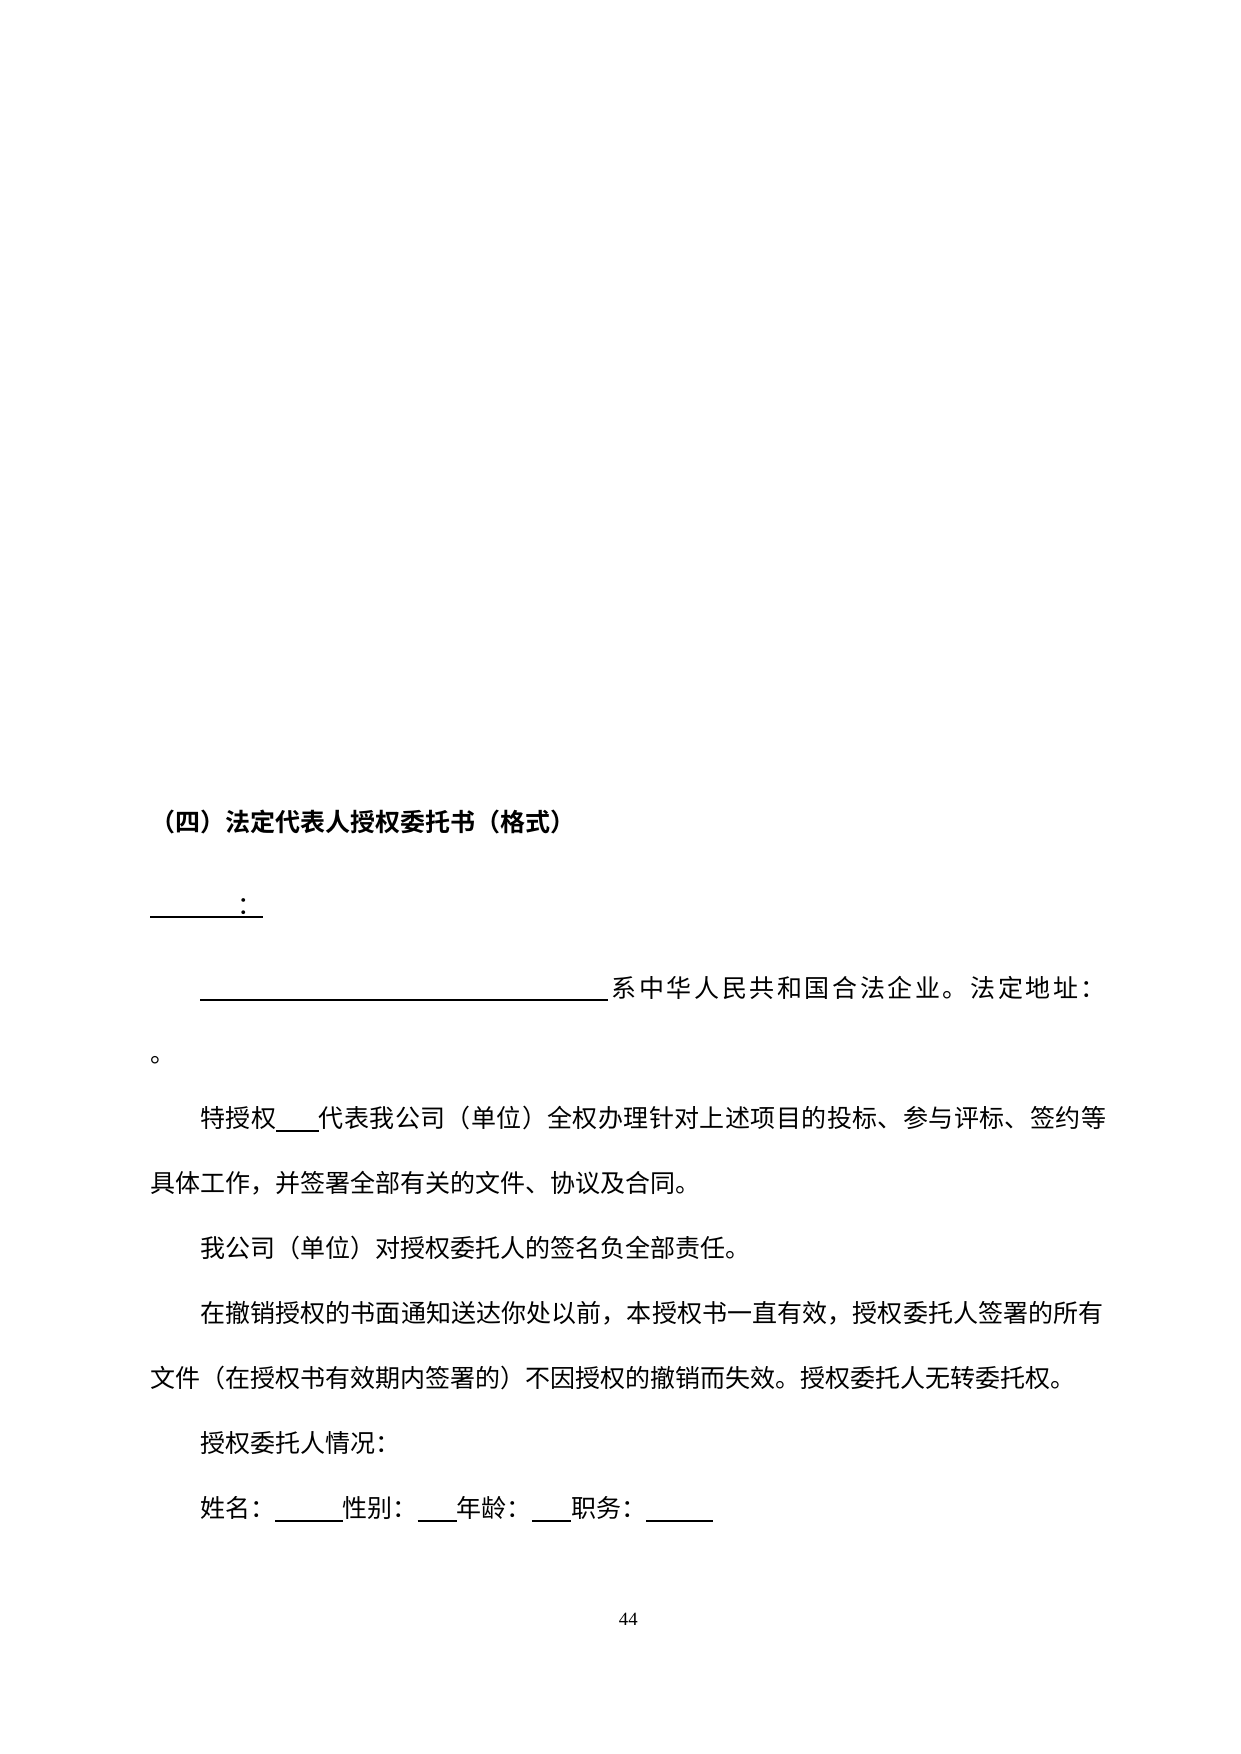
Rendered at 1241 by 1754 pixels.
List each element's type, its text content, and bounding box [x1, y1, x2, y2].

text 授权委托人情况： [150, 1409, 1106, 1474]
text 系中华人民共和国合法企业。法定地址： 。 [150, 954, 1106, 1084]
text 特授权 代表我公司（单位）全权办理针对上述项目的投标、参与评标、签约等具体工作，并签署全部有关的文件、协议及合同。 [150, 1084, 1106, 1214]
text 在撤销授权的书面通知送达你处以前，本授权书一直有效，授权委托人签署的所有文件（在授权书有效期内签署的）不因授权的撤销而失效。授权委托人无转委托权。 [150, 1279, 1106, 1409]
list 法定代表人授权委托书（格式） [150, 788, 1106, 853]
text 姓名： 性别： 年龄： 职务： [150, 1474, 1106, 1539]
text ： [150, 871, 1106, 936]
text 我公司（单位）对授权委托人的签名负全部责任。 [150, 1214, 1106, 1279]
